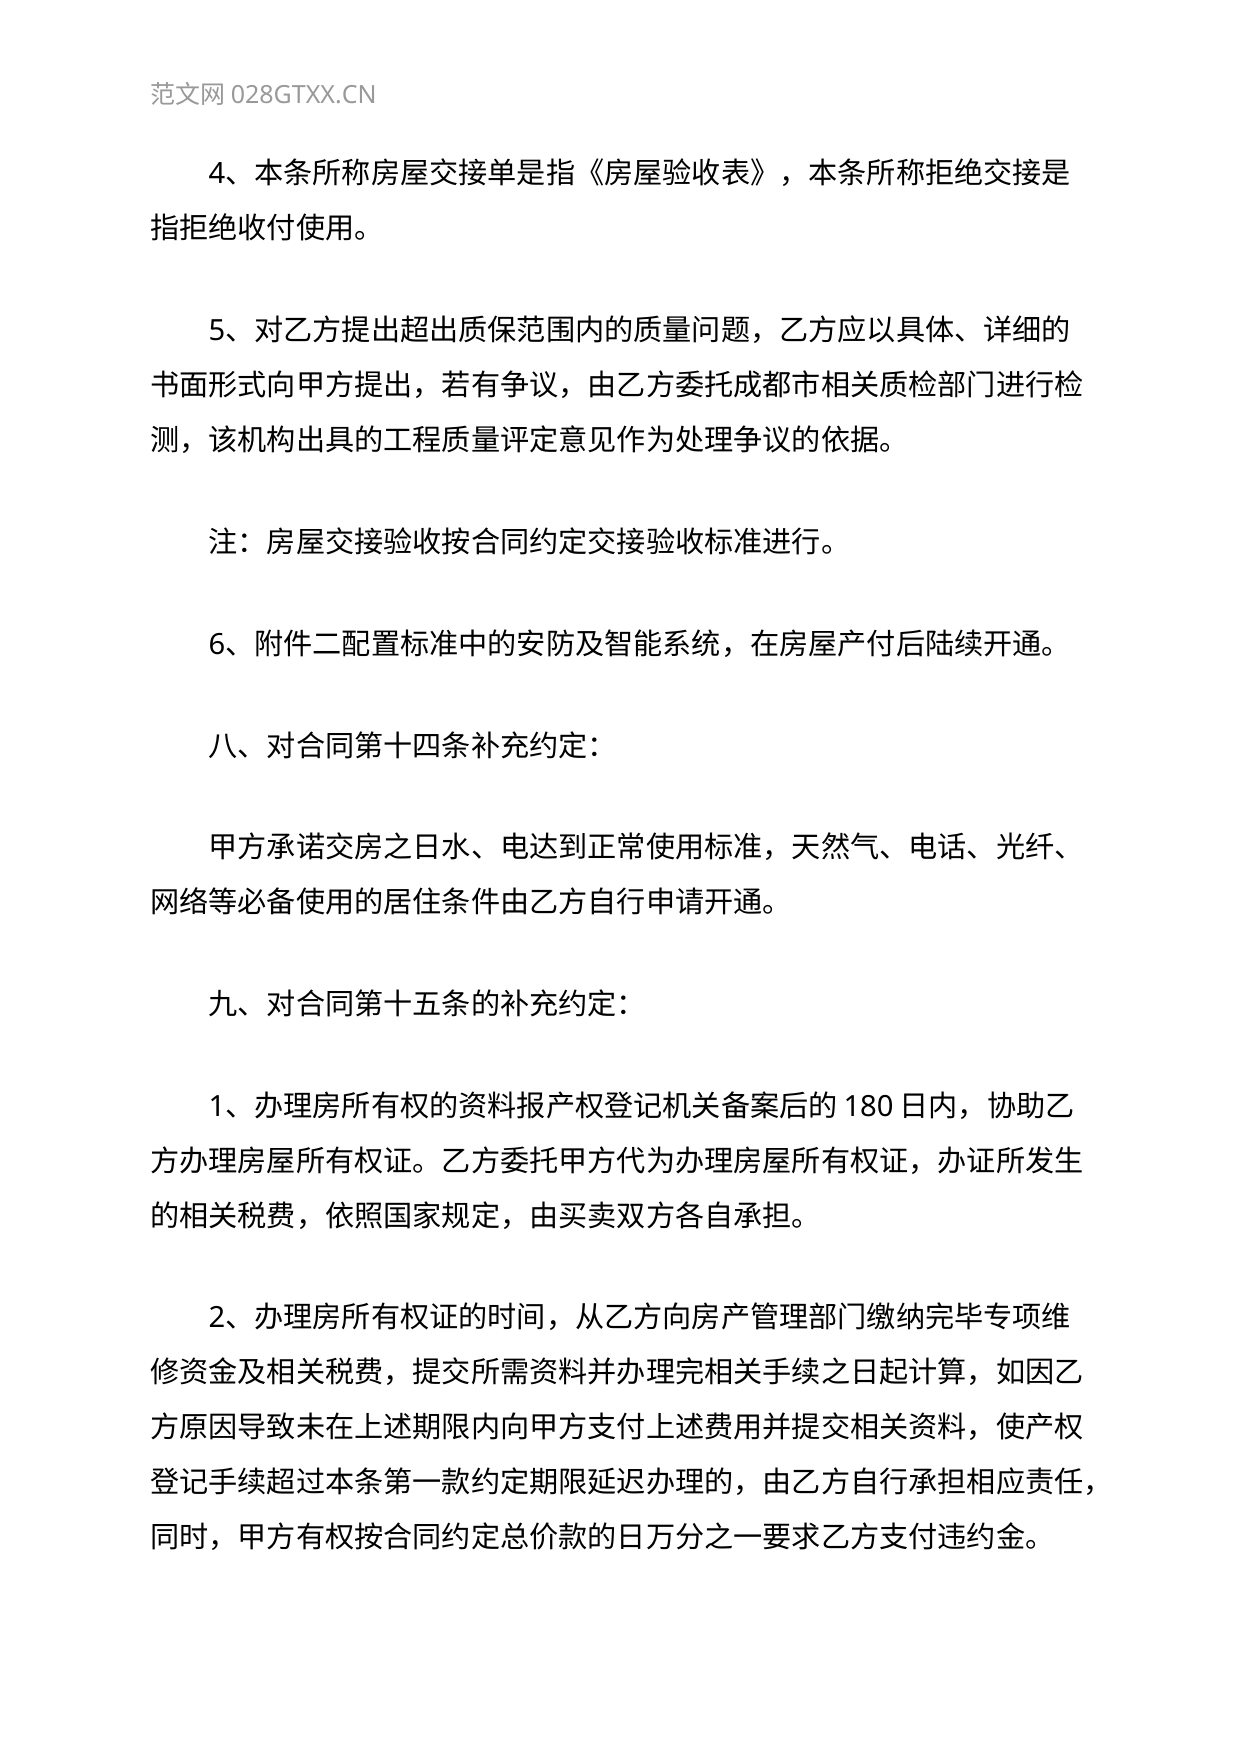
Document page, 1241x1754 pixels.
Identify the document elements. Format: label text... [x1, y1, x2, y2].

text 1、办理房所有权的资料报产权登记机关备案后的180日内，协助乙方办理房屋所有权证。乙方委托甲方代为办理房屋所有权证，办证所发生的相关税费，依照国家规定，由买卖双方各自承担。 [150, 1082, 1090, 1234]
text 八、对合同第十四条补充约定： [150, 722, 1090, 764]
text 6、附件二配置标准中的安防及智能系统，在房屋产付后陆续开通。 [150, 620, 1090, 663]
text 九、对合同第十五条的补充约定： [150, 981, 1090, 1023]
text 注：房屋交接验收按合同约定交接验收标准进行。 [150, 518, 1090, 561]
text 甲方承诺交房之日水、电达到正常使用标准，天然气、电话、光纤、网络等必备使用的居住条件由乙方自行申请开通。 [150, 824, 1090, 921]
text 4、本条所称房屋交接单是指《房屋验收表》，本条所称拒绝交接是指拒绝收付使用。 [150, 150, 1090, 247]
text 2、办理房所有权证的时间，从乙方向房产管理部门缴纳完毕专项维修资金及相关税费，提交所需资料并办理完相关手续之日起计算，如因乙方原因导致未在上述期限内向甲方支付上述费用并提交相关资料，使产权登记手续超过本条第一款约定期限延迟办理的，由乙方自行承担相应责任，同时，甲方有权按合同约定总价款的日万分之一要求乙方支付违约金。 [150, 1294, 1090, 1556]
text 5、对乙方提出超出质保范围内的质量问题，乙方应以具体、详细的书面形式向甲方提出，若有争议，由乙方委托成都市相关质检部门进行检测，该机构出具的工程质量评定意见作为处理争议的依据。 [150, 307, 1090, 459]
